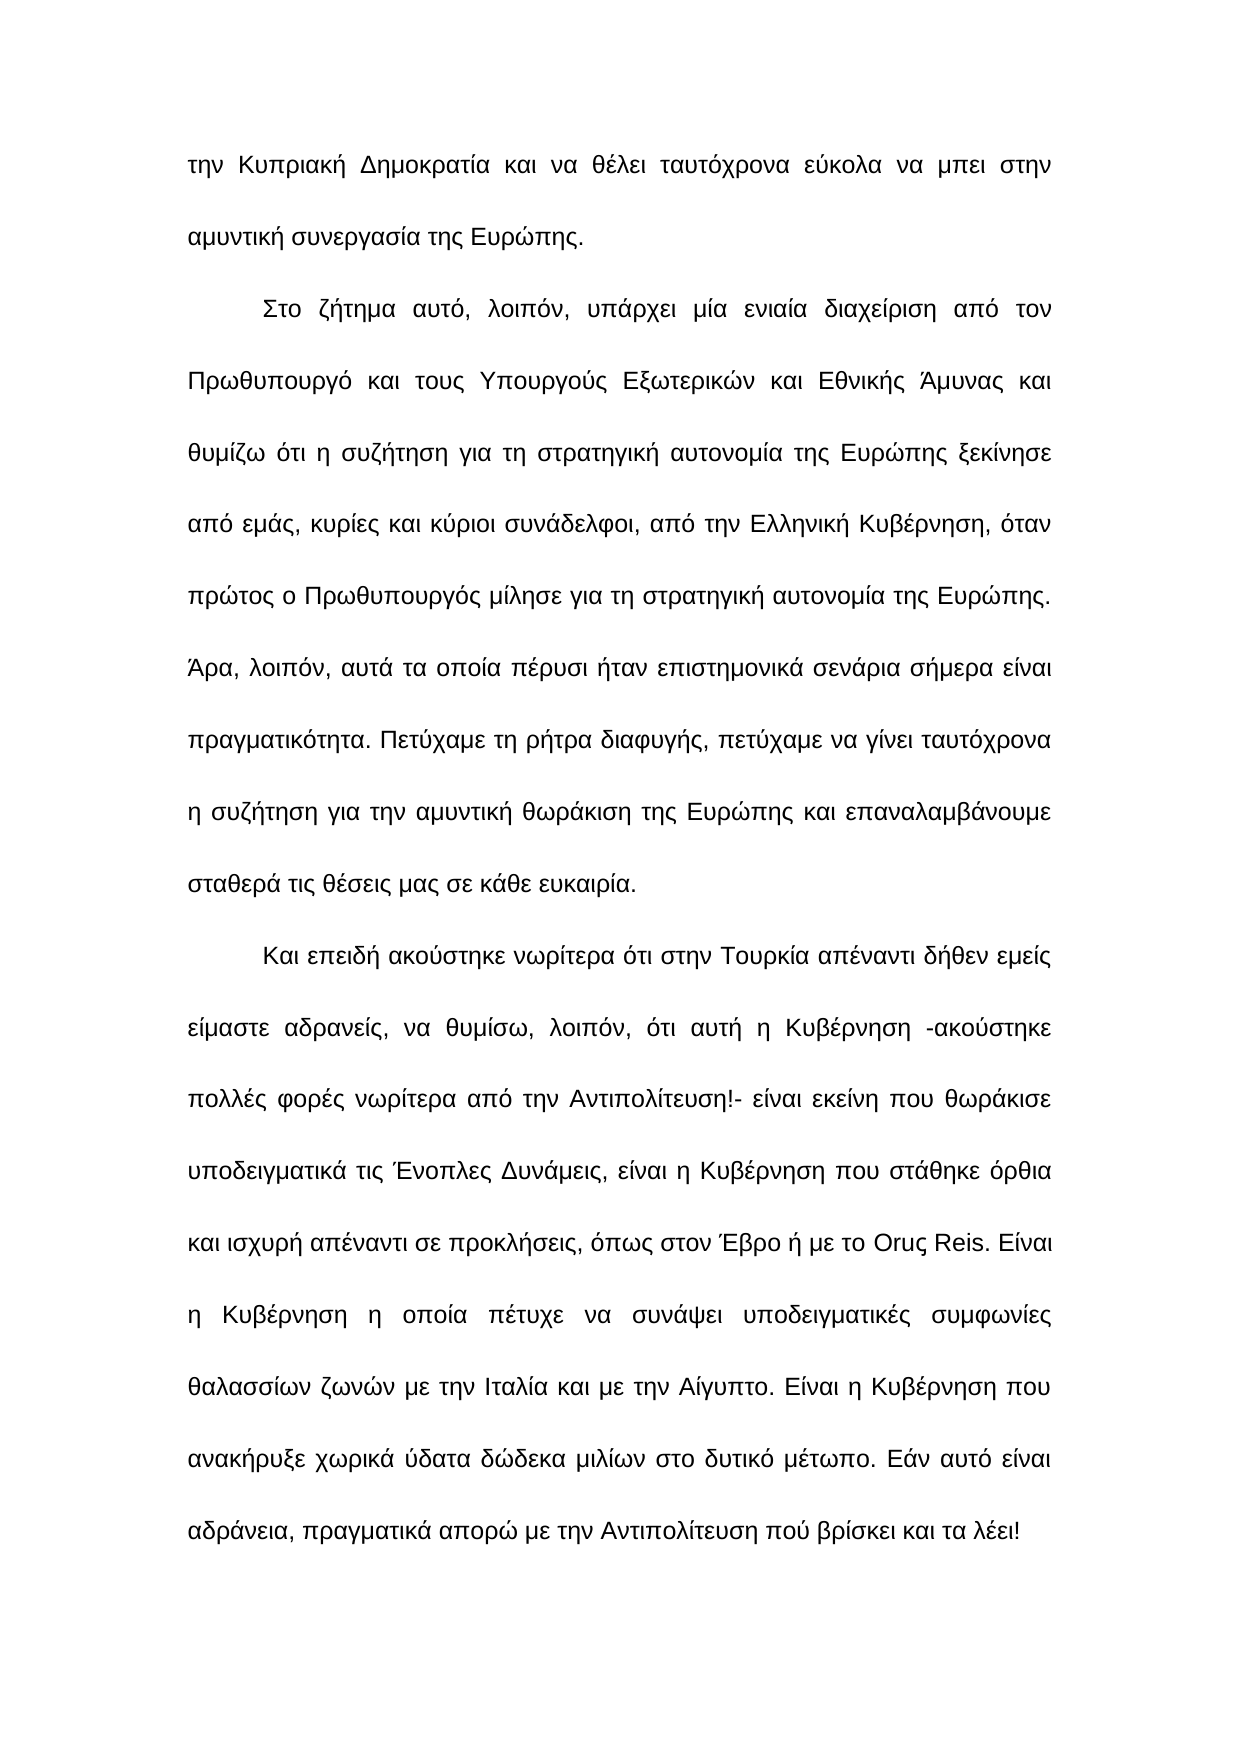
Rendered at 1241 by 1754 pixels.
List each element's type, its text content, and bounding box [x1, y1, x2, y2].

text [187, 150, 1053, 251]
text Και επειδή ακούστηκε νωρίτερα ότι στην Τουρκία απέναντι δήθεν εμείς είμαστε αδρανείς, να θυμίσω, λοιπόν, ότι αυτή η Κυβέρνηση -ακούστηκε πολλές φορές νωρίτερα από την Αντιπολίτευση!- είναι εκείνη που θωράκισε υποδειγματικά τις Ένοπλες Δυνάμεις, είναι η Κυβέρνηση που στάθηκε όρθια και ισχυρή απέναντι σε προκλήσεις, όπως στον Έβρο ή με το Oruꞔ Reis. Είναι η Κυβέρνηση η οποία πέτυχε να συνάψει υποδειγματικές συμφωνίες θαλασσίων ζωνών με την Ιταλία και με την Αίγυπτο. Είναι η Κυβέρνηση που ανακήρυξε χωρικά ύδατα δώδεκα μιλίων στο δυτικό μέτωπο. Εάν αυτό είναι αδράνεια, πραγματικά απορώ με την Αντιπολίτευση πού βρίσκει και τα λέει! [187, 941, 1053, 1544]
text Στο ζήτημα αυτό, λοιπόν, υπάρχει μία ενιαία διαχείριση από τον Πρωθυπουργό και τους Υπουργούς Εξωτερικών και Εθνικής Άμυνας και θυμίζω ότι η συζήτηση για τη στρατηγική αυτονομία της Ευρώπης ξεκίνησε από εμάς, κυρίες και κύριοι συνάδελφοι, από την Ελληνική Κυβέρνηση, όταν πρώτος ο Πρωθυπουργός μίλησε για τη στρατηγική αυτονομία της Ευρώπης. Άρα, λοιπόν, αυτά τα οποία πέρυσι ήταν επιστημονικά σενάρια σήμερα είναι πραγματικότητα. Πετύχαμε τη ρήτρα διαφυγής, πετύχαμε να γίνει ταυτόχρονα η συζήτηση για την αμυντική θωράκιση της Ευρώπης και επαναλαμβάνουμε σταθερά τις θέσεις μας σε κάθε ευκαιρία. [187, 294, 1053, 897]
